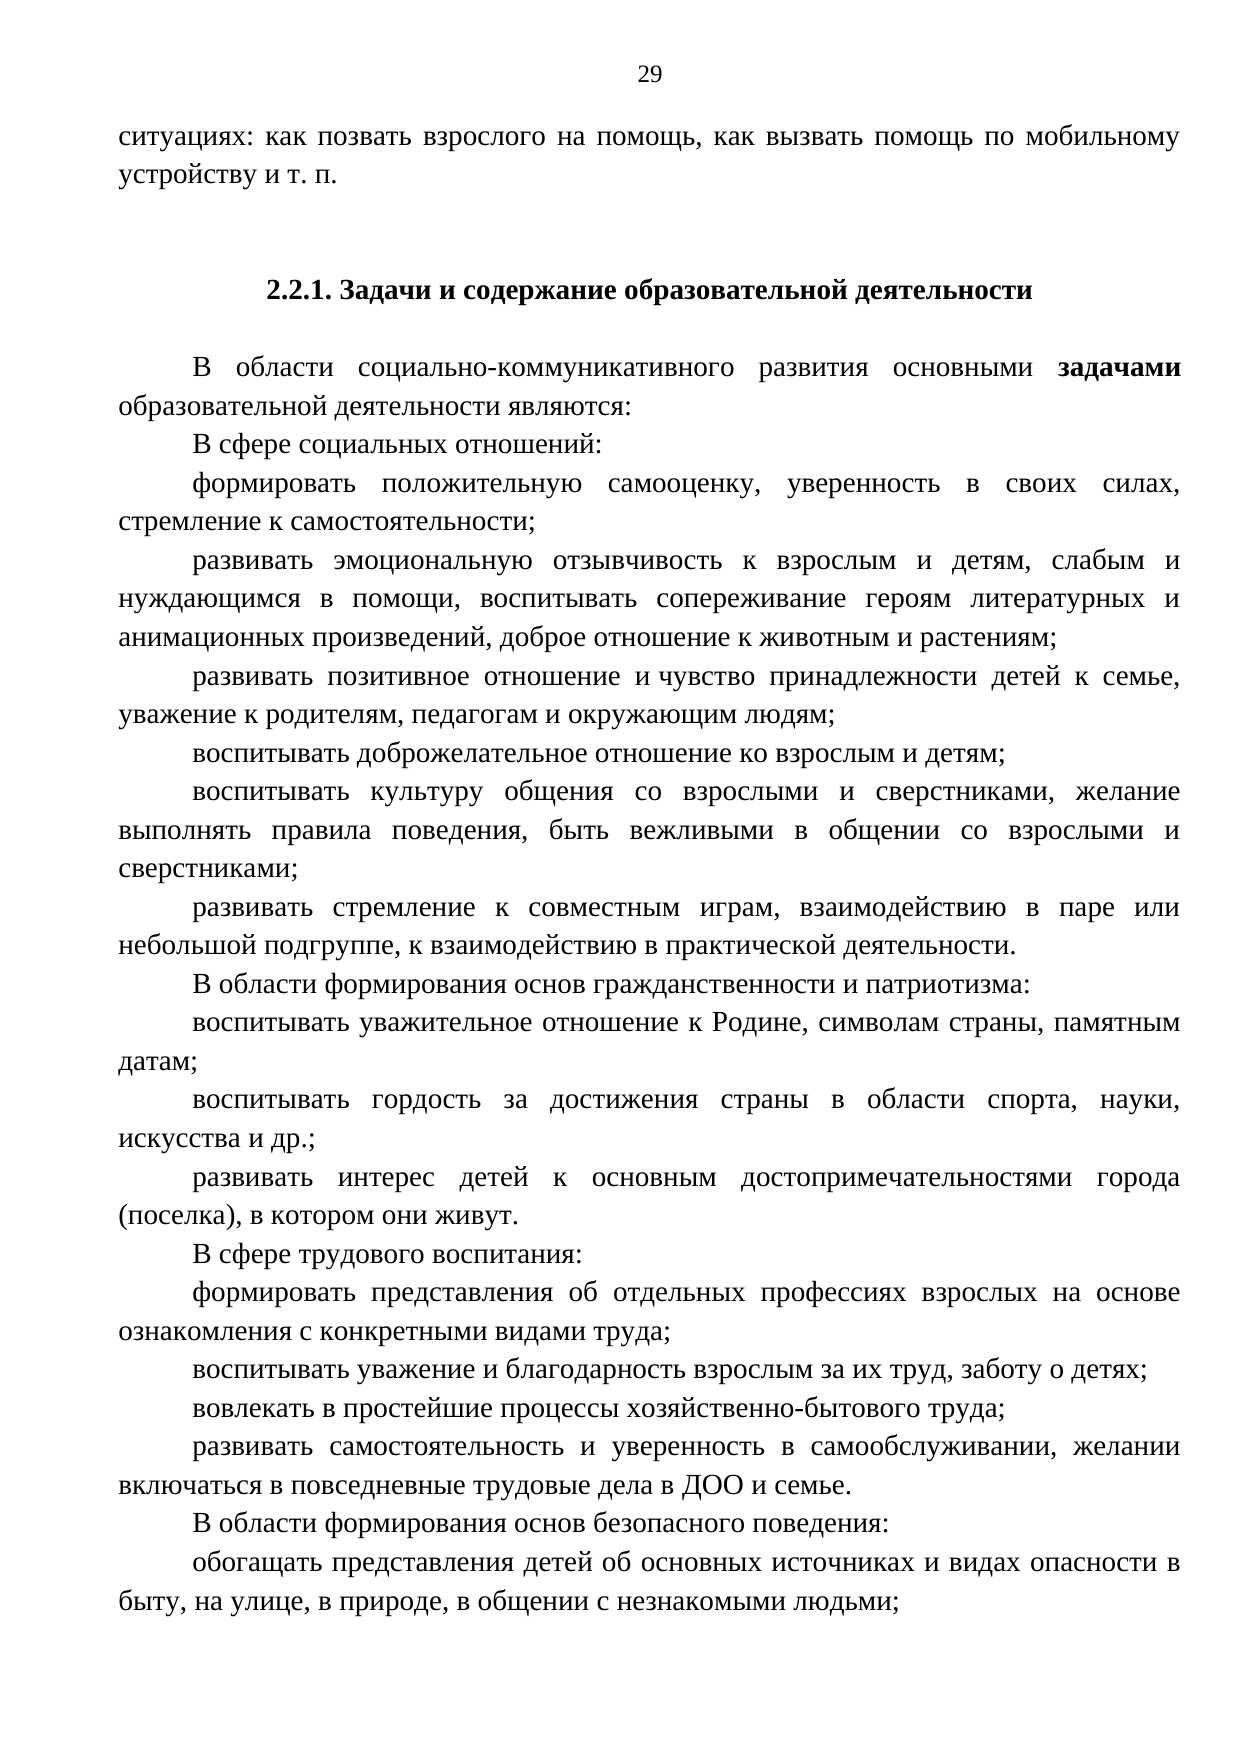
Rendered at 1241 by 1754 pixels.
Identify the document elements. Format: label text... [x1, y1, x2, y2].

text В сфере социальных отношений: [118, 426, 1181, 460]
text воспитывать культуру общения со взрослыми и сверстниками, желание выполнять правила поведения, быть вежливыми в общении со взрослыми и сверстниками; [118, 773, 1181, 884]
text развивать стремление к совместным играм, взаимодействию в паре или небольшой подгруппе, к взаимодействию в практической деятельности. [118, 889, 1181, 961]
text воспитывать доброжелательное отношение ко взрослым и детям; [118, 735, 1181, 768]
text формировать положительную самооценку, уверенность в своих силах, стремление к самостоятельности; [118, 465, 1181, 537]
text В области социально-коммуникативного развития основными задачами образовательной деятельности являются: [118, 349, 1181, 421]
text 2.2.1. Задачи и содержание образовательной деятельности [118, 272, 1181, 306]
text развивать интерес детей к основным достопримечательностями города (поселка), в котором они живут. [118, 1159, 1181, 1231]
text В сфере трудового воспитания: [118, 1236, 1181, 1269]
text формировать представления об отдельных профессиях взрослых на основе ознакомления с конкретными видами труда; [118, 1274, 1181, 1346]
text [118, 118, 1181, 190]
text вовлекать в простейшие процессы хозяйственно-бытового труда; [118, 1390, 1181, 1423]
text развивать эмоциональную отзывчивость к взрослым и детям, слабым и нуждающимся в помощи, воспитывать сопереживание героям литературных и анимационных произведений, доброе отношение к животным и растениям; [118, 542, 1181, 653]
text воспитывать уважение и благодарность взрослым за их труд, заботу о детях; [118, 1351, 1181, 1385]
text В области формирования основ гражданственности и патриотизма: [118, 966, 1181, 999]
text воспитывать уважительное отношение к Родине, символам страны, памятным датам; [118, 1004, 1181, 1077]
text развивать самостоятельность и уверенность в самообслуживании, желании включаться в повседневные трудовые дела в ДОО и семье. [118, 1428, 1181, 1501]
text развивать позитивное отношение и чувство принадлежности детей к семье, уважение к родителям, педагогам и окружающим людям; [118, 658, 1181, 730]
text воспитывать гордость за достижения страны в области спорта, науки, искусства и др.; [118, 1082, 1181, 1154]
text обогащать представления детей об основных источниках и видах опасности в быту, на улице, в природе, в общении с незнакомыми людьми; [118, 1544, 1181, 1616]
text В области формирования основ безопасного поведения: [118, 1506, 1181, 1539]
